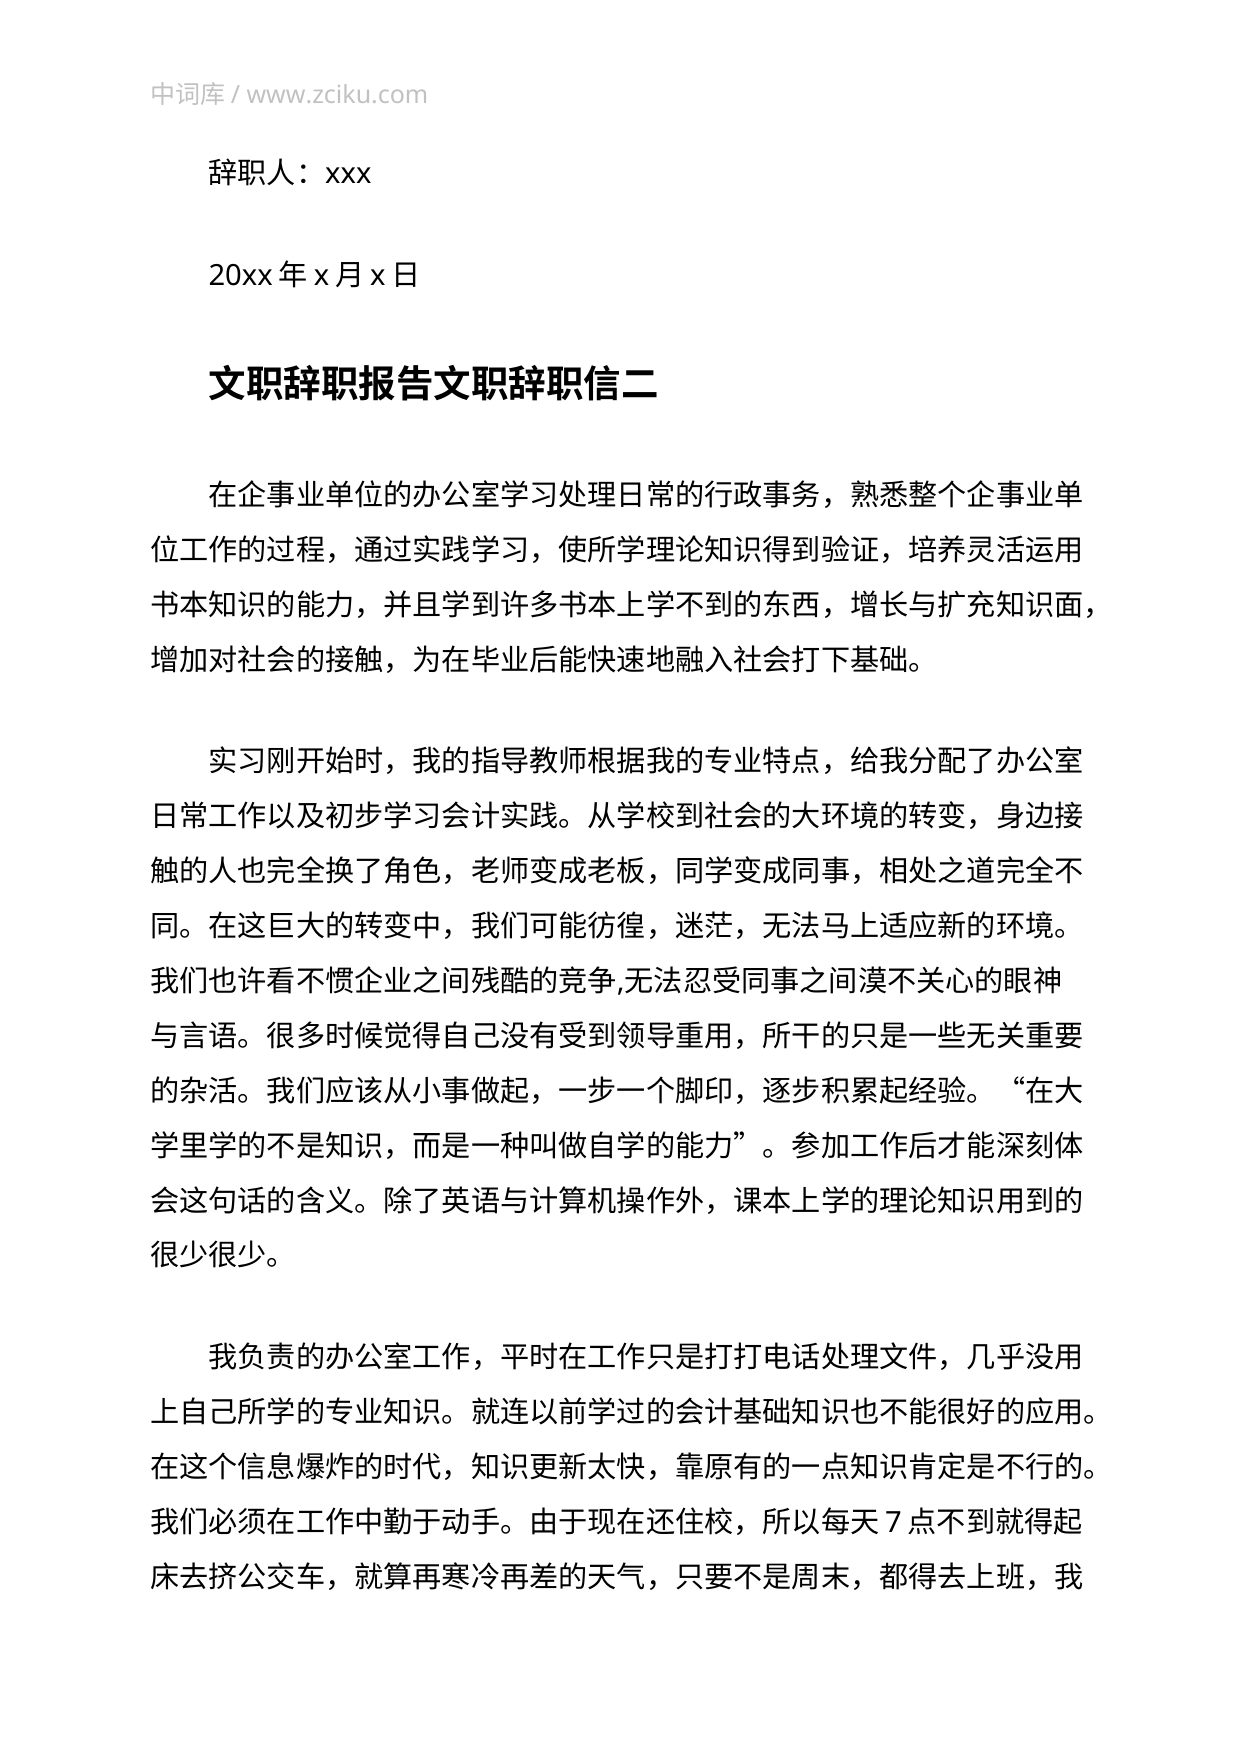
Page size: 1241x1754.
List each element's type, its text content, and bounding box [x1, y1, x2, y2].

text 20xx年x月x日 [150, 252, 1090, 294]
text 实习刚开始时，我的指导教师根据我的专业特点，给我分配了办公室日常工作以及初步学习会计实践。从学校到社会的大环境的转变，身边接触的人也完全换了角色，老师变成老板，同学变成同事，相处之道完全不同。在这巨大的转变中，我们可能彷徨，迷茫，无法马上适应新的环境。我们也许看不惯企业之间残酷的竞争,无法忍受同事之间漠不关心的眼神与言语。很多时候觉得自己没有受到领导重用，所干的只是一些无关重要的杂活。我们应该从小事做起，一步一个脚印，逐步积累起经验。“在大学里学的不是知识，而是一种叫做自学的能力”。参加工作后才能深刻体会这句话的含义。除了英语与计算机操作外，课本上学的理论知识用到的很少很少。 [150, 738, 1090, 1274]
text 辞职人：xxx [150, 150, 1090, 192]
text 在企事业单位的办公室学习处理日常的行政事务，熟悉整个企事业单位工作的过程，通过实践学习，使所学理论知识得到验证，培养灵活运用书本知识的能力，并且学到许多书本上学不到的东西，增长与扩充知识面，增加对社会的接触，为在毕业后能快速地融入社会打下基础。 [150, 471, 1090, 678]
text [150, 1334, 1090, 1596]
text 文职辞职报告文职辞职信二 [150, 354, 1090, 408]
